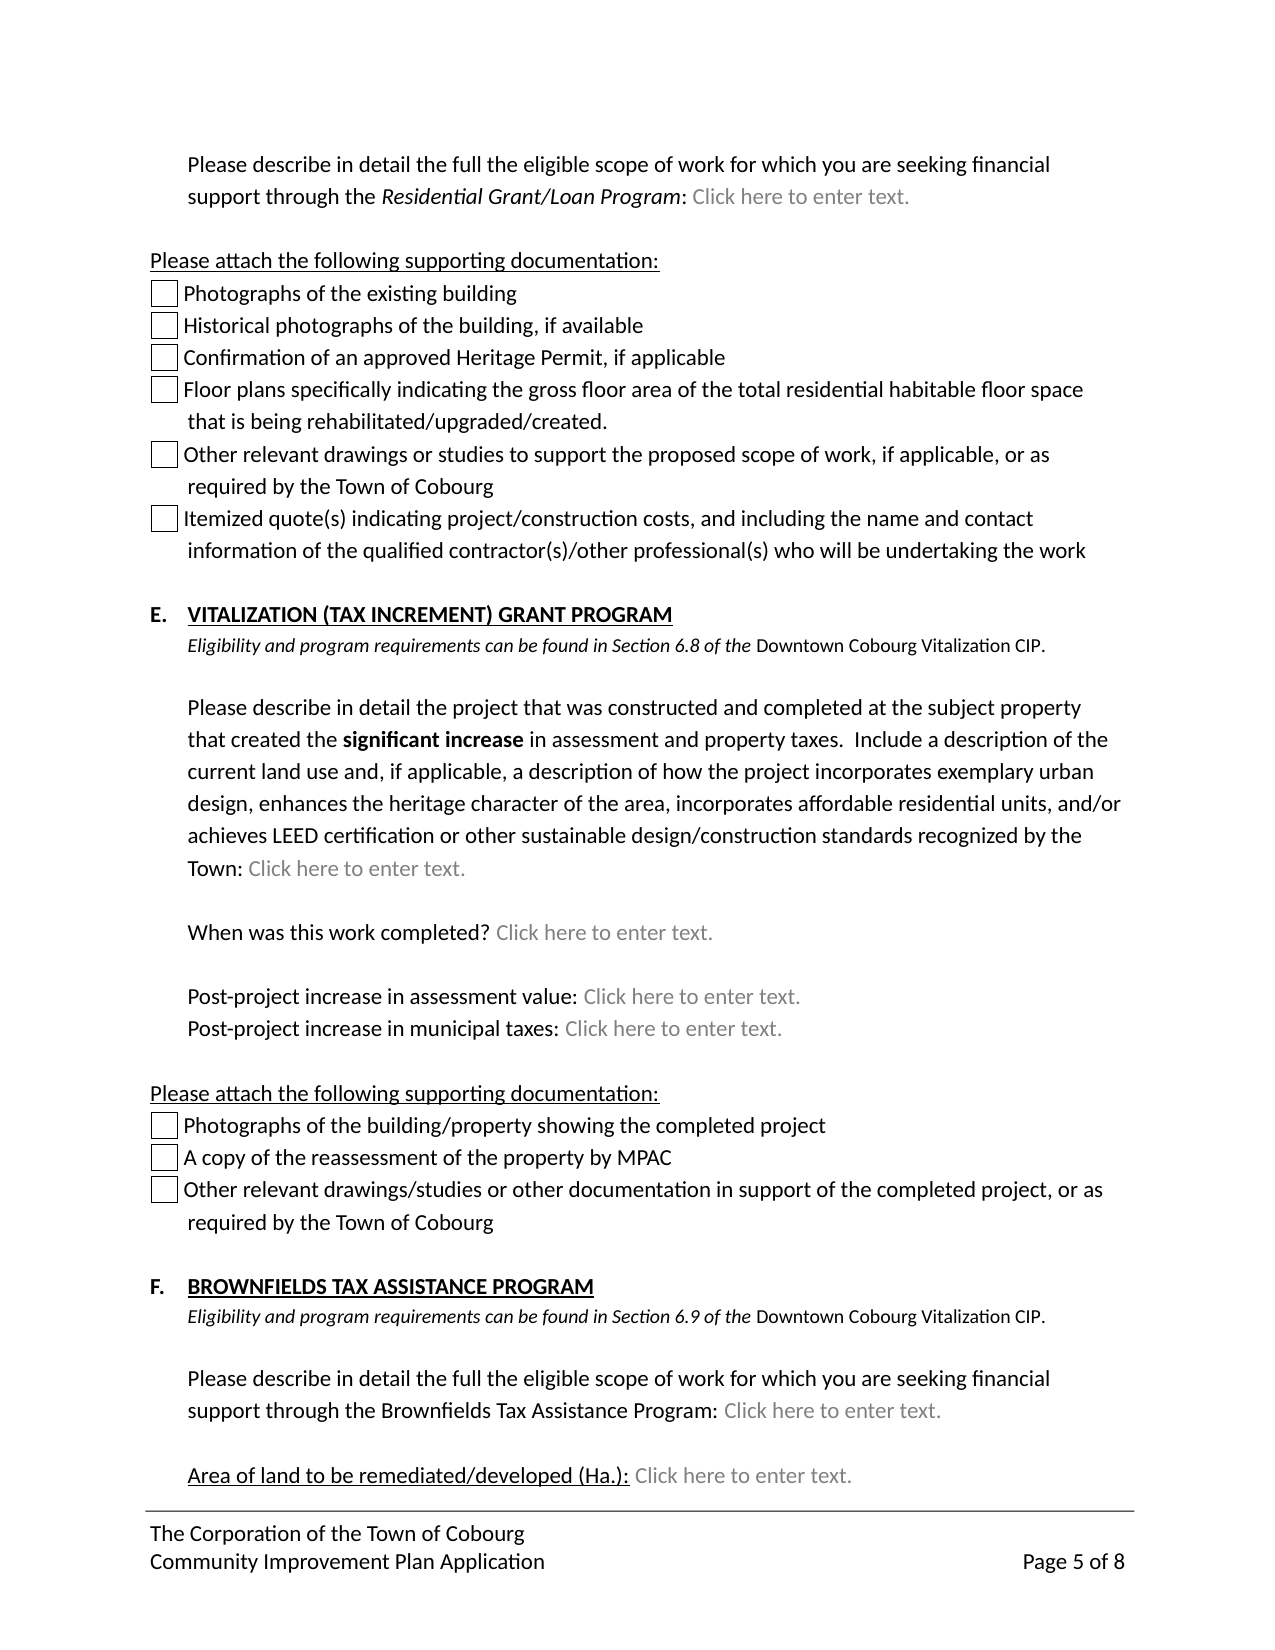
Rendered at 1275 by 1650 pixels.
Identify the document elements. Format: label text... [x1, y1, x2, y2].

list A copy of the reassessment of the property by MPAC [150, 1143, 1125, 1171]
list When was this work completed? [187, 918, 1125, 946]
list Historical photographs of the building, if available [150, 311, 1125, 339]
list Please describe in detail the project that was constructed and completed at the subject property that created the significant increase in assessment and property taxes. Include a description of the current land use and, if applicable, a description of how the project incorporates exemplary urban design, enhances the heritage character of the area, incorporates affordable residential units, and/or achieves LEED certification or other sustainable design/construction standards recognized by the Town: [187, 693, 1125, 914]
list Other relevant drawings/studies or other documentation in support of the completed project, or as required by the Town of Cobourg [150, 1176, 1125, 1236]
list Photographs of the building/property showing the completed project [150, 1111, 1125, 1139]
list Post-project increase in municipal taxes: [150, 1014, 1125, 1043]
list BROWNFIELDS TAX ASSISTANCE PROGRAM [150, 1272, 1125, 1300]
list Floor plans specifically indicating the gross floor area of the total residential habitable floor space that is being rehabilitated/upgraded/created. [150, 375, 1125, 436]
list Eligibility and program requirements can be found in Section 6.9 of the Downtown Cobourg Vitalization CIP. [187, 1304, 1125, 1328]
list Please attach the following supporting documentation: [150, 247, 1125, 274]
list Please describe in detail the full the eligible scope of work for which you are seeking financial support through the Residential Grant/Loan Program: [187, 150, 1125, 210]
list Other relevant drawings or studies to support the proposed scope of work, if applicable, or as required by the Town of Cobourg [150, 440, 1125, 500]
list Confirmation of an approved Heritage Permit, if applicable [150, 343, 1125, 371]
list Itemized quote(s) indicating project/construction costs, and including the name and contact information of the qualified contractor(s)/other professional(s) who will be undertaking the work [150, 504, 1125, 564]
list Please describe in detail the full the eligible scope of work for which you are seeking financial support through the Brownfields Tax Assistance Program: [187, 1364, 1125, 1424]
list Eligibility and program requirements can be found in Section 6.8 of the Downtown Cobourg Vitalization CIP. [187, 633, 1125, 657]
list Photographs of the existing building [150, 279, 1125, 307]
list Area of land to be remediated/developed (Ha.): [187, 1461, 1125, 1489]
list VITALIZATION (TAX INCREMENT) GRANT PROGRAM [150, 601, 1125, 629]
list Post-project increase in assessment value: [187, 982, 1125, 1010]
list Please attach the following supporting documentation: [150, 1079, 1125, 1107]
